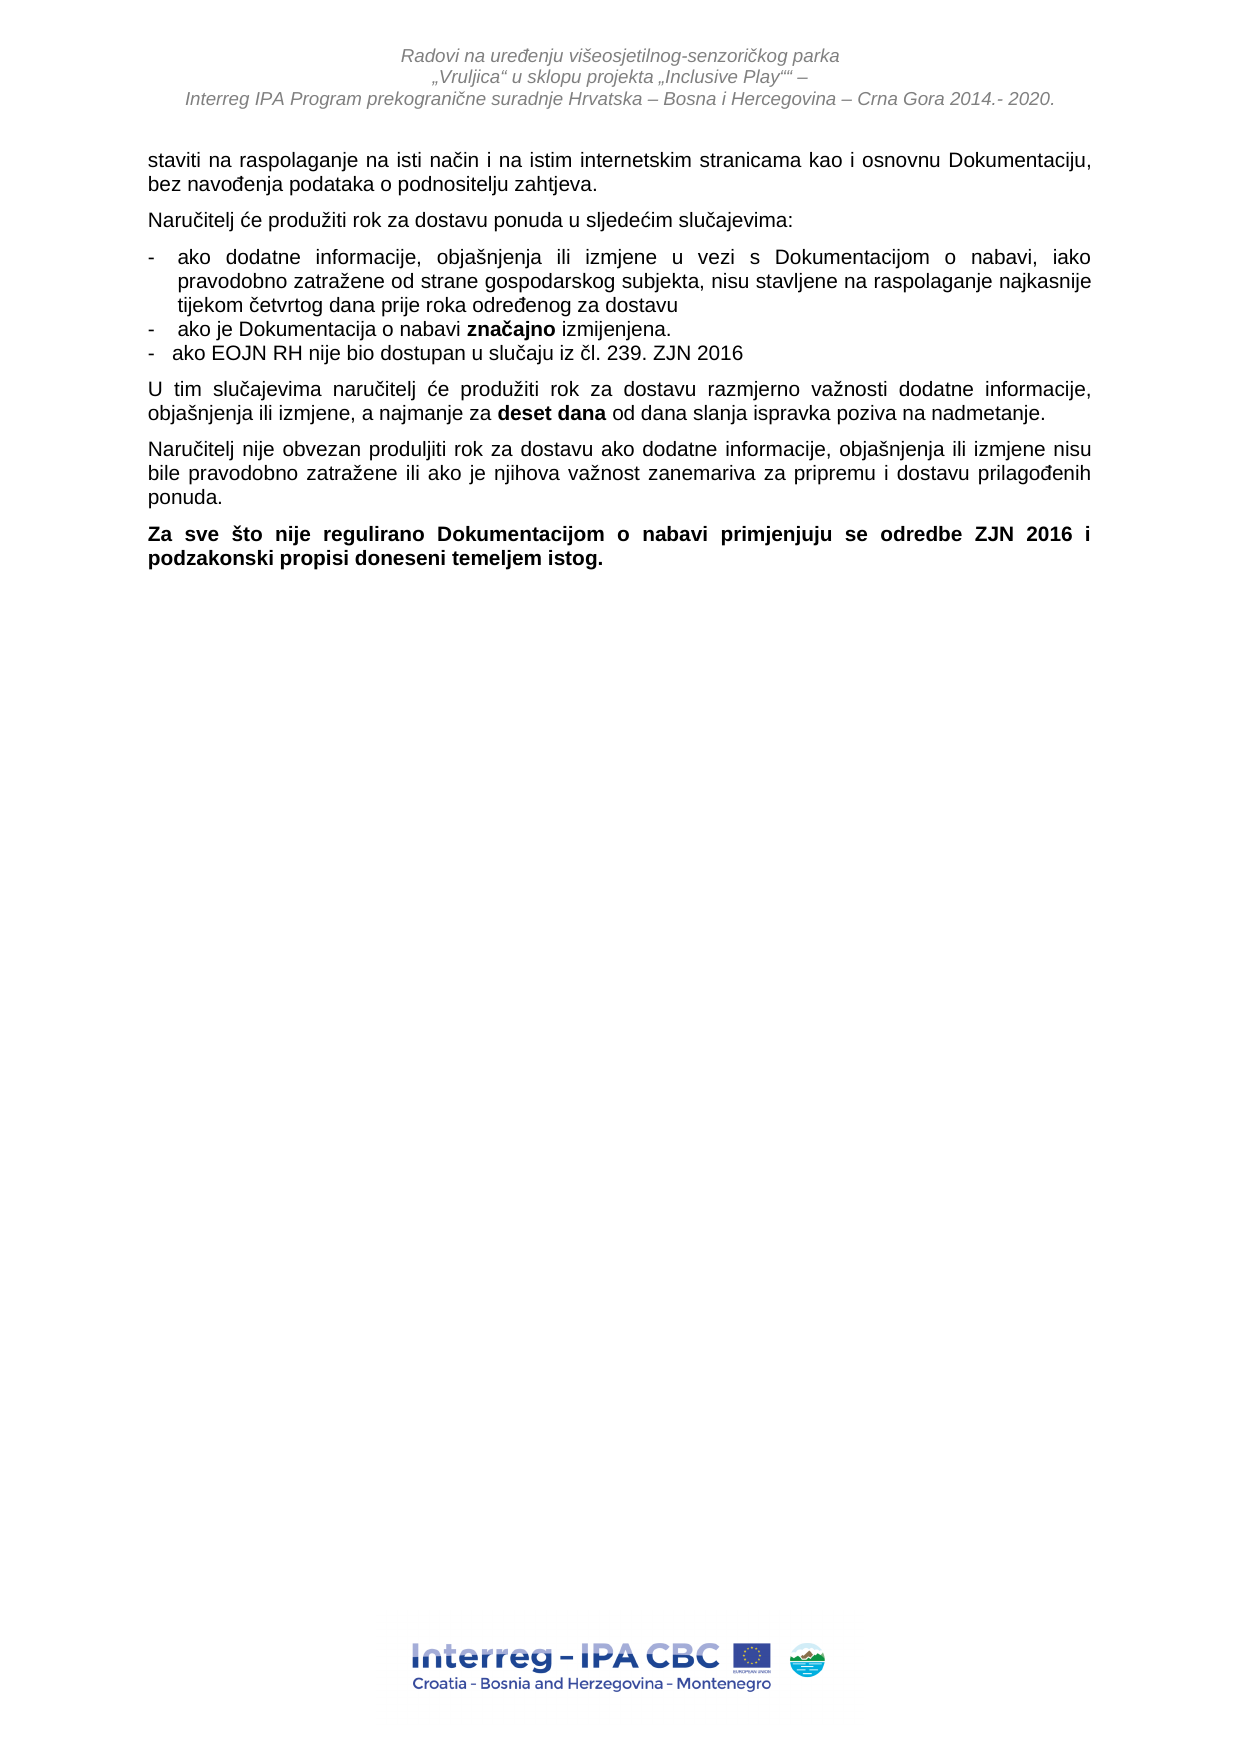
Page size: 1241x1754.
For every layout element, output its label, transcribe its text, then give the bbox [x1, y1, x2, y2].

text Naručitelj nije obvezan produljiti rok za dostavu ako dodatne informacije, objašnjenja ili izmjene nisu bile pravodobno zatražene ili ako je njihova važnost zanemariva za pripremu i dostavu prilagođenih ponuda. [148, 437, 1093, 509]
text - ako je Dokumentacija o nabavi značajno izmijenjena. [148, 316, 1053, 340]
text - ako dodatne informacije, objašnjenja ili izmjene u vezi s Dokumentacijom o nabavi, iako pravodobno zatražene od strane gospodarskog subjekta, nisu stavljene na raspolaganje najkasnije tijekom četvrtog dana prije roka određenog za dostavu [148, 244, 1093, 316]
text U tim slučajevima naručitelj će produžiti rok za dostavu razmjerno važnosti dodatne informacije, objašnjenja ili izmjene, a najmanje za deset dana od dana slanja ispravka poziva na nadmetanje. [148, 377, 1093, 425]
text Naručitelj će produžiti rok za dostavu ponuda u sljedećim slučajevima: [148, 208, 1053, 232]
picture [376, 1610, 865, 1725]
text Za sve što nije regulirano Dokumentacijom o nabavi primjenjuju se odredbe ZJN 2016 i podzakonski propisi doneseni temeljem istog. [148, 522, 1093, 569]
text - ako EOJN RH nije bio dostupan u slučaju iz čl. 239. ZJN 2016 [148, 340, 1053, 364]
